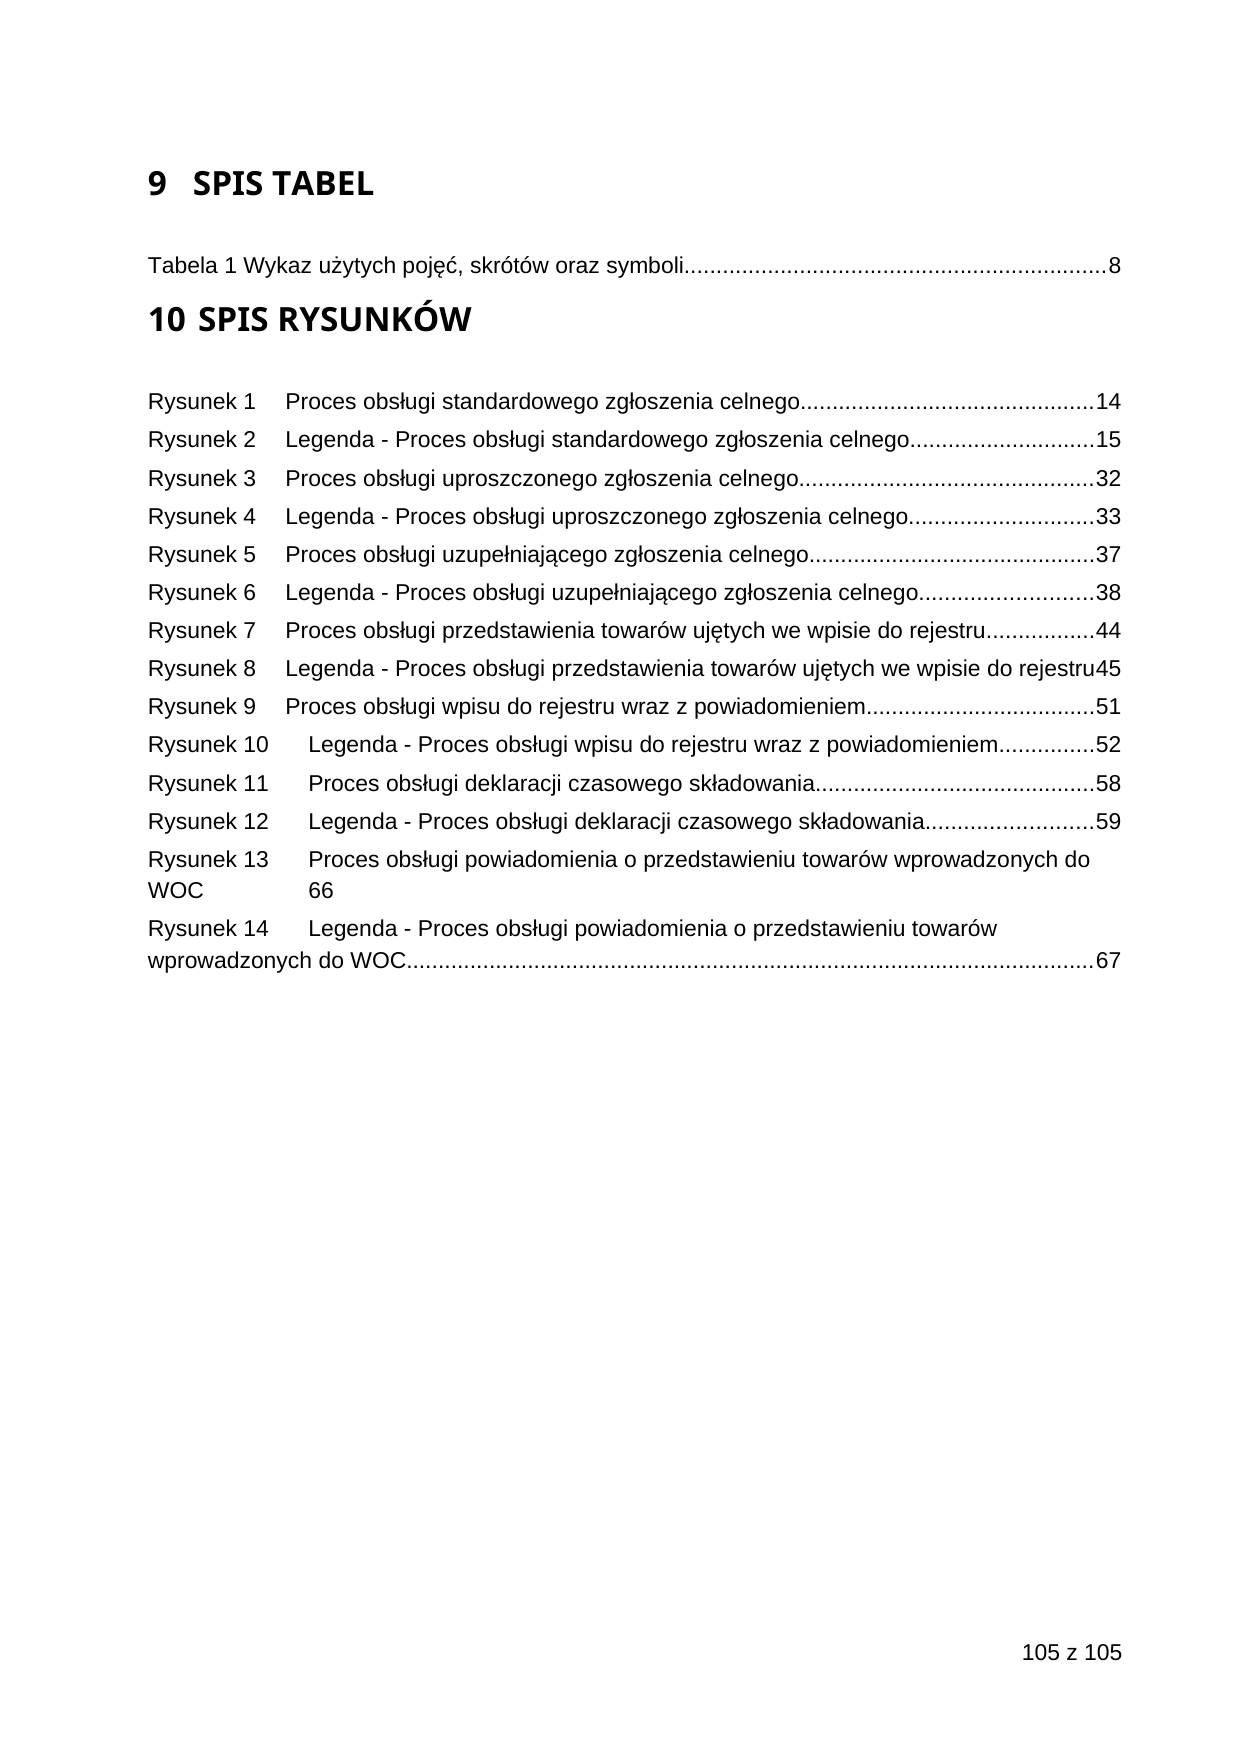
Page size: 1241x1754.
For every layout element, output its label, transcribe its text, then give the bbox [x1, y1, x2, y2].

text Rysunek 8 Legenda - Proces obsługi przedstawienia towarów ujętych we wpisie do rejestru 45 [148, 655, 1122, 681]
text Rysunek 13 Proces obsługi powiadomienia o przedstawieniu towarów wprowadzonych do WOC 66 [148, 846, 1122, 904]
subtitle Spis rysunków [148, 296, 1122, 342]
text Tabela 1 Wykaz użytych pojęć, skrótów oraz symboli 8 [148, 252, 1122, 278]
text Rysunek 5 Proces obsługi uzupełniającego zgłoszenia celnego 37 [148, 541, 1122, 567]
text Rysunek 6 Legenda - Proces obsługi uzupełniającego zgłoszenia celnego 38 [148, 579, 1122, 605]
text Rysunek 3 Proces obsługi uproszczonego zgłoszenia celnego 32 [148, 464, 1122, 491]
text Rysunek 7 Proces obsługi przedstawienia towarów ujętych we wpisie do rejestru 44 [148, 617, 1122, 643]
text Rysunek 1 Proces obsługi standardowego zgłoszenia celnego 14 [148, 388, 1122, 414]
text Rysunek 9 Proces obsługi wpisu do rejestru wraz z powiadomieniem 51 [148, 693, 1122, 719]
text Rysunek 10 Legenda - Proces obsługi wpisu do rejestru wraz z powiadomieniem 52 [148, 731, 1122, 758]
text Rysunek 11 Proces obsługi deklaracji czasowego składowania 58 [148, 769, 1122, 796]
text Rysunek 4 Legenda - Proces obsługi uproszczonego zgłoszenia celnego 33 [148, 503, 1122, 529]
text Rysunek 2 Legenda - Proces obsługi standardowego zgłoszenia celnego 15 [148, 426, 1122, 453]
text Rysunek 14 Legenda - Proces obsługi powiadomienia o przedstawieniu towarów wprowadzonych do WOC 67 [148, 915, 1122, 973]
text Rysunek 12 Legenda - Proces obsługi deklaracji czasowego składowania 59 [148, 808, 1122, 834]
subtitle Spis tabel [148, 160, 1122, 206]
